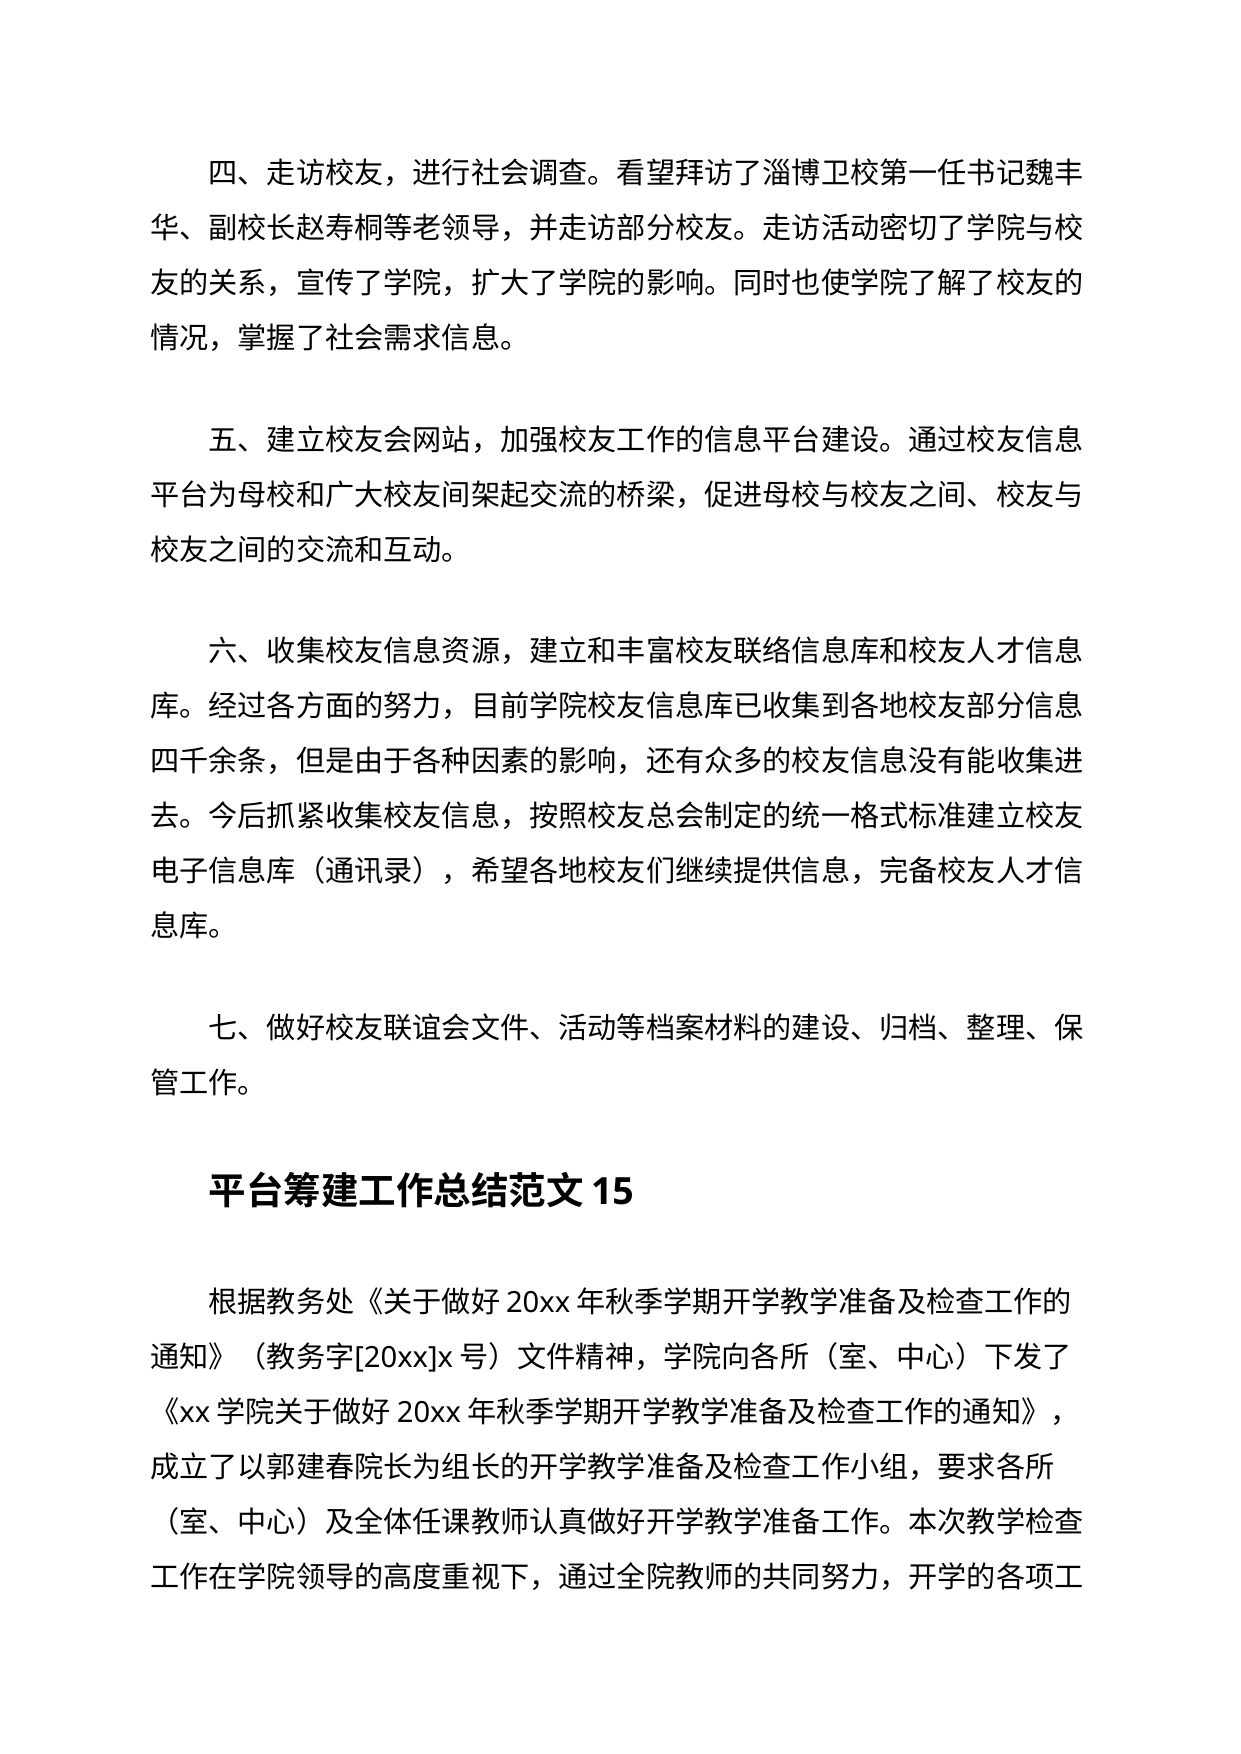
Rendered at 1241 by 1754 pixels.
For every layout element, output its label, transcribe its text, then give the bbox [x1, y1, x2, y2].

text 四、走访校友，进行社会调查。看望拜访了淄博卫校第一任书记魏丰华、副校长赵寿桐等老领导，并走访部分校友。走访活动密切了学院与校友的关系，宣传了学院，扩大了学院的影响。同时也使学院了解了校友的情况，掌握了社会需求信息。 [150, 150, 1090, 357]
text 六、收集校友信息资源，建立和丰富校友联络信息库和校友人才信息库。经过各方面的努力，目前学院校友信息库已收集到各地校友部分信息四千余条，但是由于各种因素的影响，还有众多的校友信息没有能收集进去。今后抓紧收集校友信息，按照校友总会制定的统一格式标准建立校友电子信息库（通讯录），希望各地校友们继续提供信息，完备校友人才信息库。 [150, 628, 1090, 945]
text 五、建立校友会网站，加强校友工作的信息平台建设。通过校友信息平台为母校和广大校友间架起交流的桥梁，促进母校与校友之间、校友与校友之间的交流和互动。 [150, 416, 1090, 568]
text 平台筹建工作总结范文15 [150, 1161, 1090, 1215]
text 七、做好校友联谊会文件、活动等档案材料的建设、归档、整理、保管工作。 [150, 1004, 1090, 1101]
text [150, 1278, 1090, 1596]
